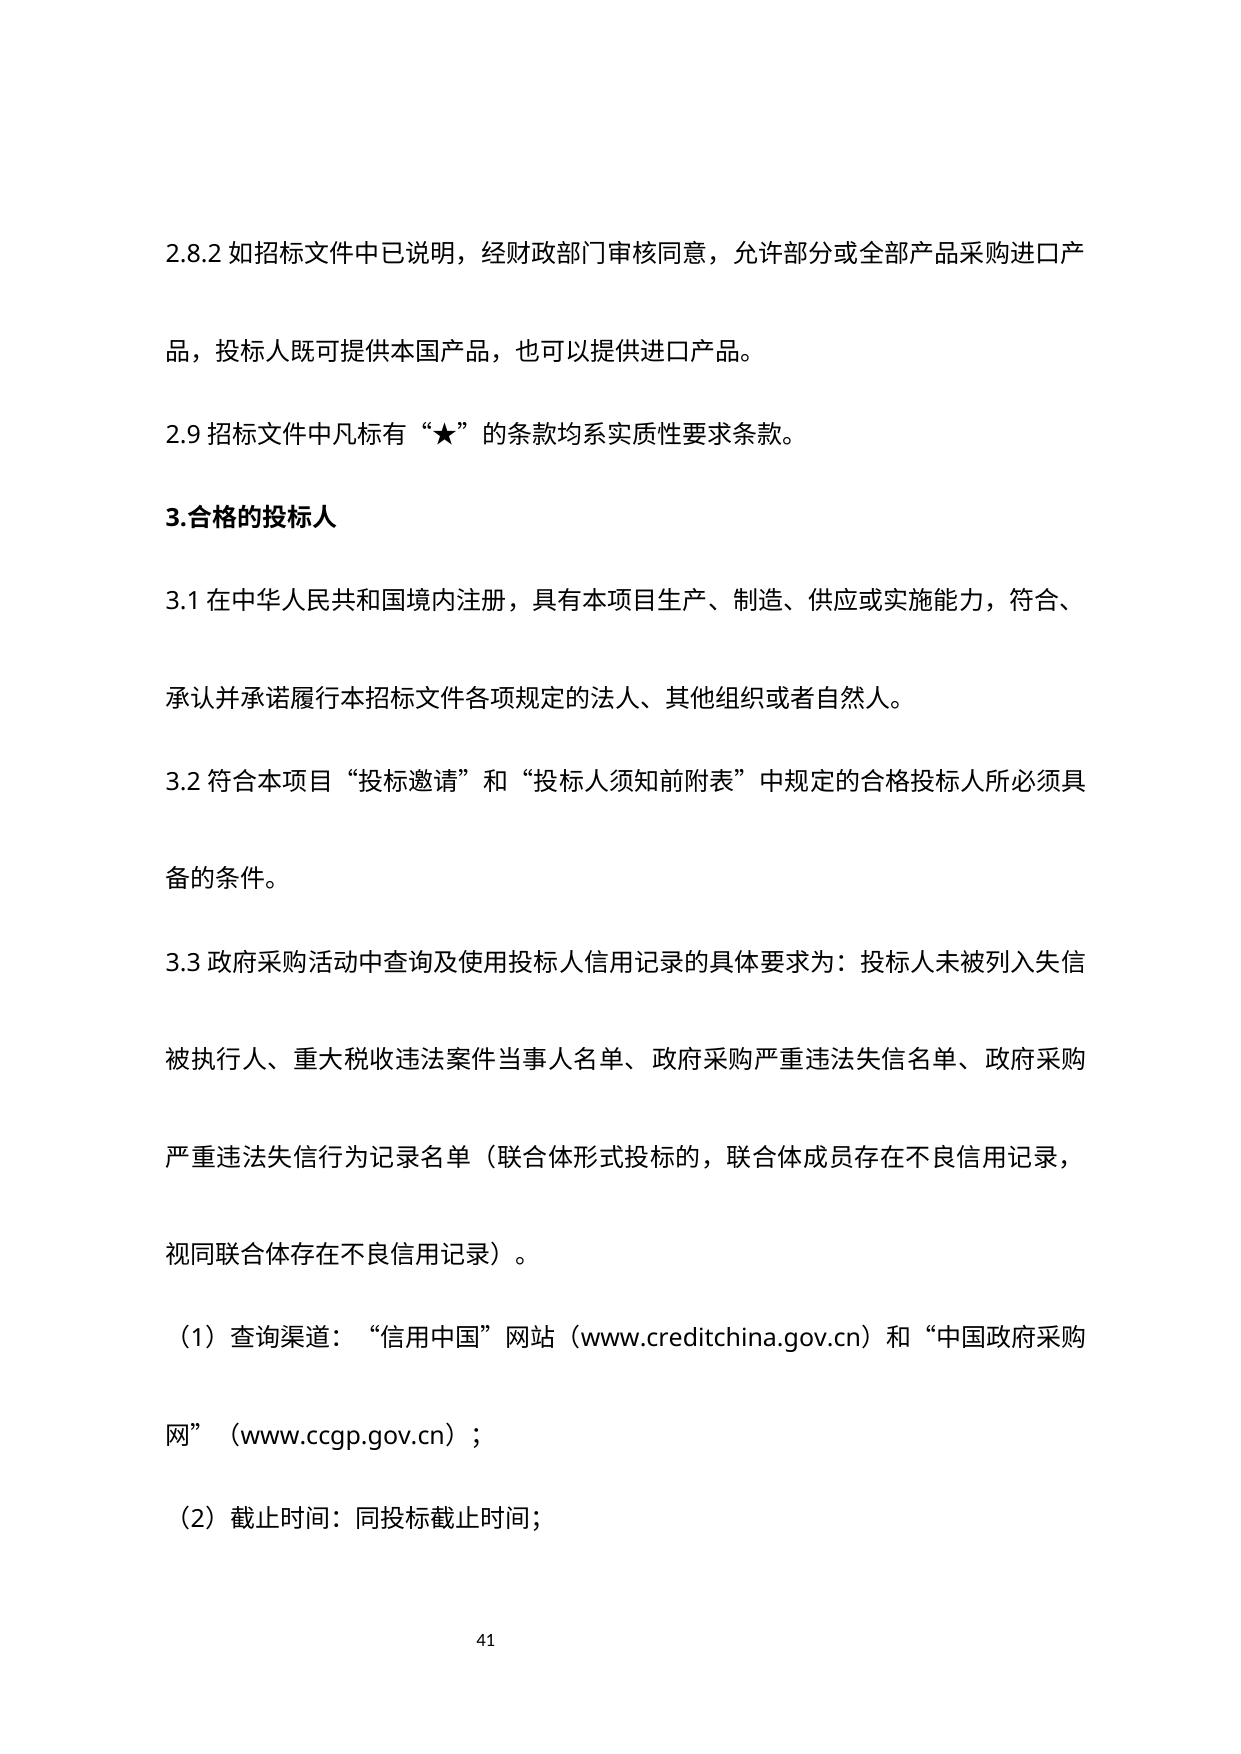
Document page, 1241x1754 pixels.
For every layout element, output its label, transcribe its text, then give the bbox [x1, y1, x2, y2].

text （2）截止时间：同投标截止时间； [165, 1484, 1087, 1549]
text 3.合格的投标人 [165, 483, 1087, 548]
text （1）查询渠道：“信用中国”网站（www.creditchina.gov.cn）和“中国政府采购网”（www.ccgp.gov.cn）； [165, 1303, 1087, 1466]
list 3.1在中华人民共和国境内注册，具有本项目生产、制造、供应或实施能力，符合、承认并承诺履行本招标文件各项规定的法人、其他组织或者自然人。 [165, 566, 1087, 729]
text 3.2 符合本项目“投标邀请”和“投标人须知前附表”中规定的合格投标人所必须具备的条件。 [165, 747, 1087, 909]
text 2.9 招标文件中凡标有“★”的条款均系实质性要求条款。 [165, 400, 1087, 465]
text 3.3 政府采购活动中查询及使用投标人信用记录的具体要求为：投标人未被列入失信被执行人、重大税收违法案件当事人名单、政府采购严重违法失信名单、政府采购严重违法失信行为记录名单（联合体形式投标的，联合体成员存在不良信用记录，视同联合体存在不良信用记录）。 [165, 928, 1087, 1285]
text 2.8.2 如招标文件中已说明，经财政部门审核同意，允许部分或全部产品采购进口产品，投标人既可提供本国产品，也可以提供进口产品。 [165, 219, 1087, 382]
